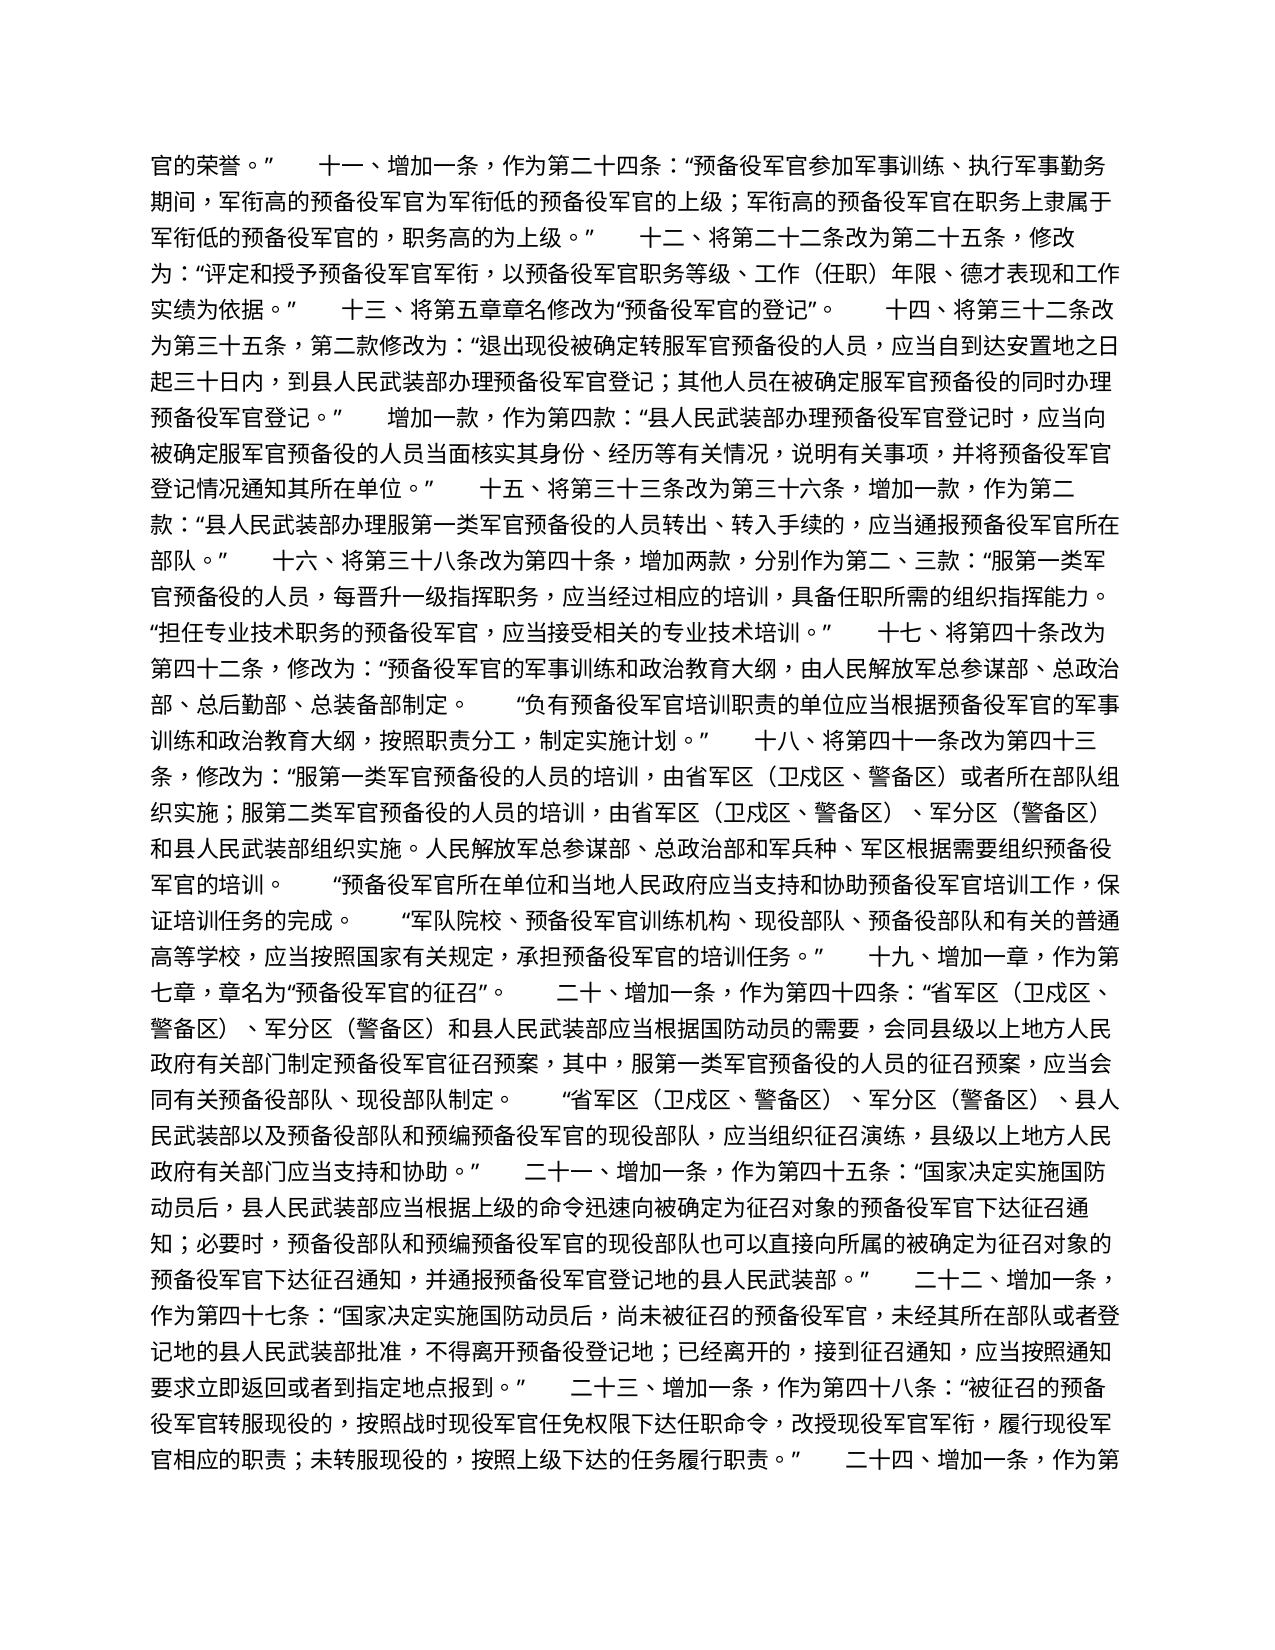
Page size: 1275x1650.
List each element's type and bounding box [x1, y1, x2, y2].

text [150, 150, 1125, 1475]
